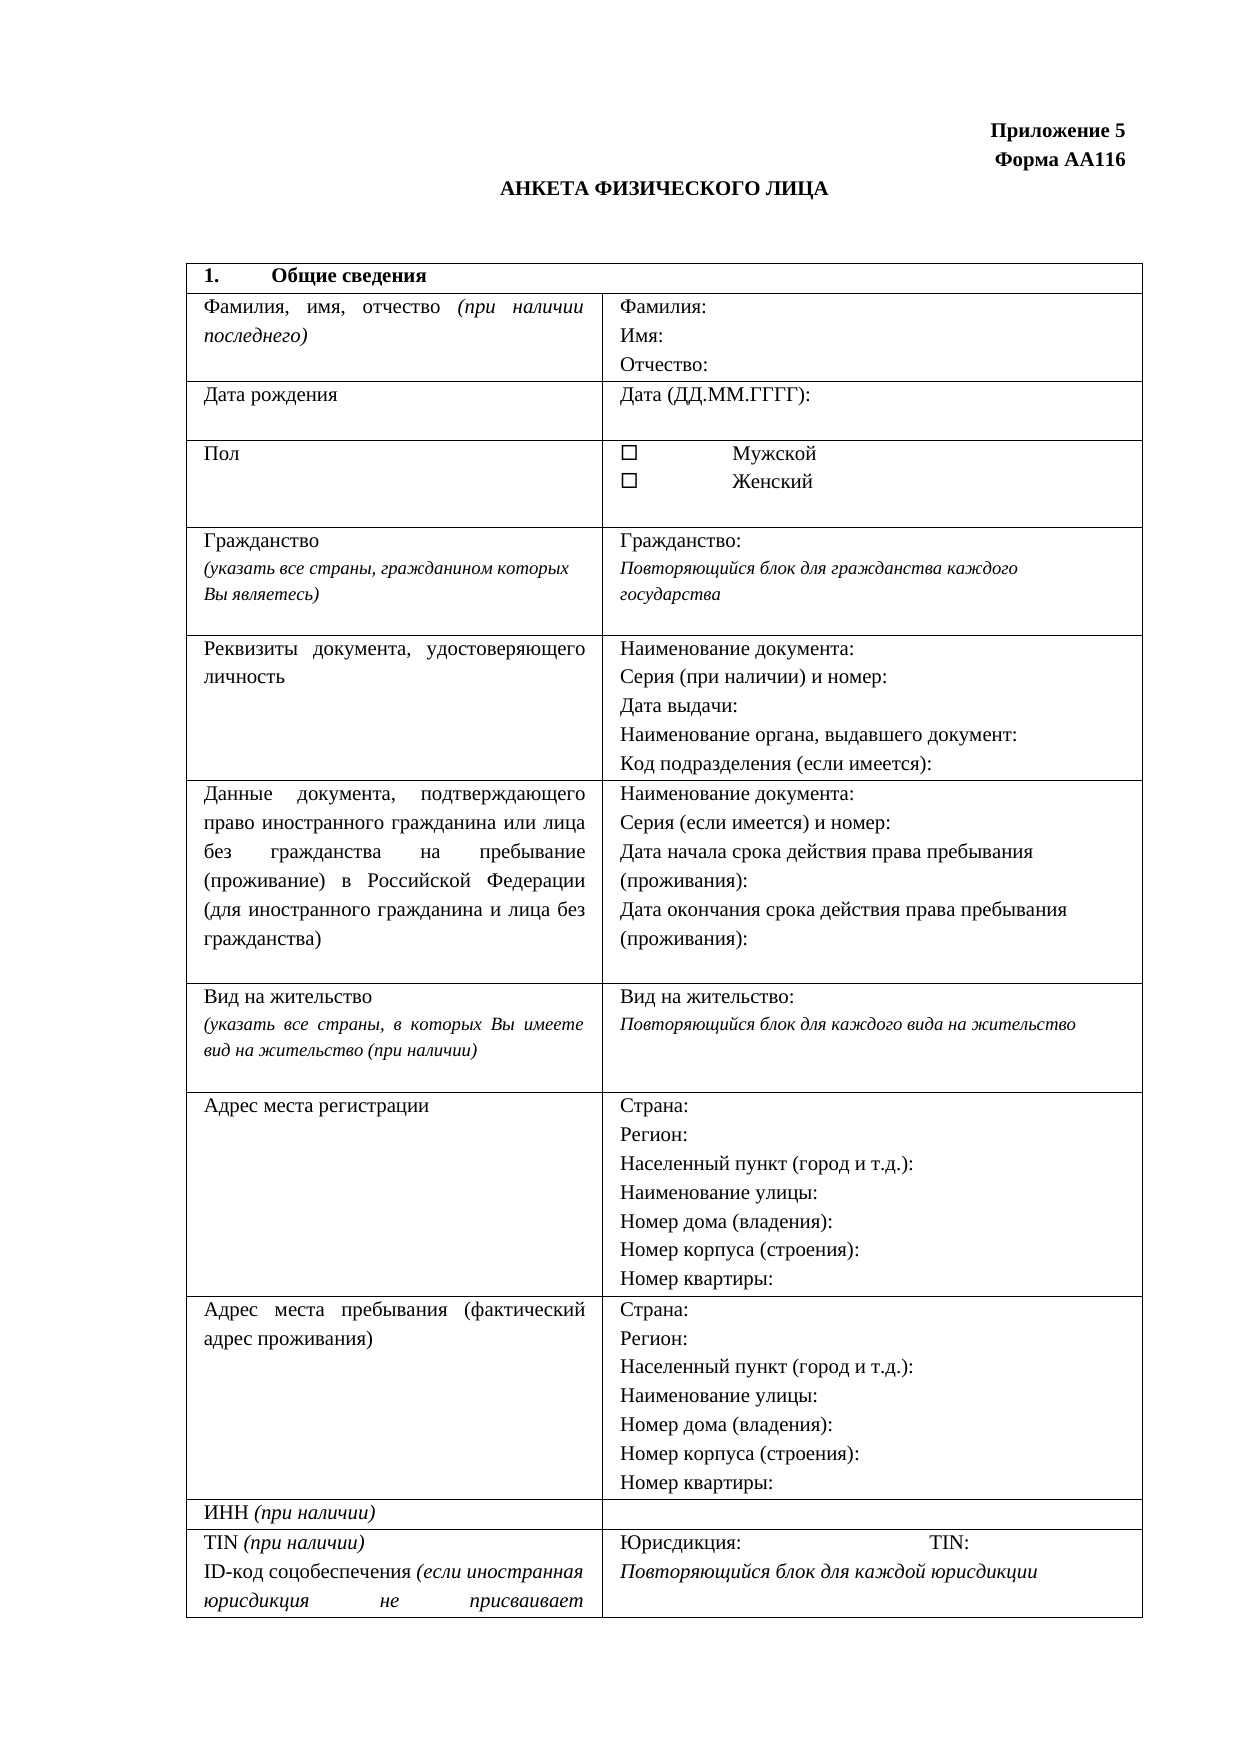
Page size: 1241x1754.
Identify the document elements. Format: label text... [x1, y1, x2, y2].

table_cell Адрес места пребывания (фактический адрес проживания) [187, 1297, 602, 1499]
table_cell Наименование документа: Серия (при наличии) и номер: Дата выдачи: Наименование органа, выдавшего документ: Код подразделения (если имеется): [603, 636, 1142, 780]
table_cell ИНН (при наличии) [187, 1500, 602, 1529]
table_cell Пол [187, 441, 602, 527]
table_cell Гражданство: Повторяющийся блок для гражданства каждого государства [603, 528, 1142, 634]
table_cell [603, 1500, 1142, 1529]
table_cell Фамилия, имя, отчество (при наличии последнего) [187, 294, 602, 381]
table_cell Гражданство (указать все страны, гражданином которых Вы являетесь) [187, 528, 602, 634]
table_cell Общие сведения [187, 264, 1142, 293]
table_cell Вид на жительство: Повторяющийся блок для каждого вида на жительство [603, 984, 1142, 1092]
table_cell Данные документа, подтверждающего право иностранного гражданина или лица без гражданства на пребывание (проживание) в Российской Федерации (для иностранного гражданина и лица без гражданства) [187, 781, 602, 983]
table_cell Мужской Женский [603, 441, 1142, 527]
table_cell Страна: Регион: Населенный пункт (город и т.д.): Наименование улицы: Номер дома (владения): Номер корпуса (строения): Номер квартиры: [603, 1297, 1142, 1499]
table_cell Вид на жительство (указать все страны, в которых Вы имеете вид на жительство (при наличии) [187, 984, 602, 1092]
table_cell Фамилия: Имя: Отчество: [603, 294, 1142, 381]
table_cell Дата (ДД.ММ.ГГГГ): [603, 382, 1142, 439]
table_header Приложение 5 Форма AA116 АНКЕТА ФИЗИЧЕСКОГО ЛИЦА [186, 118, 1143, 262]
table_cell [187, 1530, 602, 1617]
table_cell Наименование документа: Серия (если имеется) и номер: Дата начала срока действия права пребывания (проживания): Дата окончания срока действия права пребывания (проживания): [603, 781, 1142, 983]
table_cell Адрес места регистрации [187, 1093, 602, 1296]
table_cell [603, 1530, 1142, 1617]
table_cell Страна: Регион: Населенный пункт (город и т.д.): Наименование улицы: Номер дома (владения): Номер корпуса (строения): Номер квартиры: [603, 1093, 1142, 1296]
table_cell Реквизиты документа, удостоверяющего личность [187, 636, 602, 780]
table_cell Дата рождения [187, 382, 602, 439]
